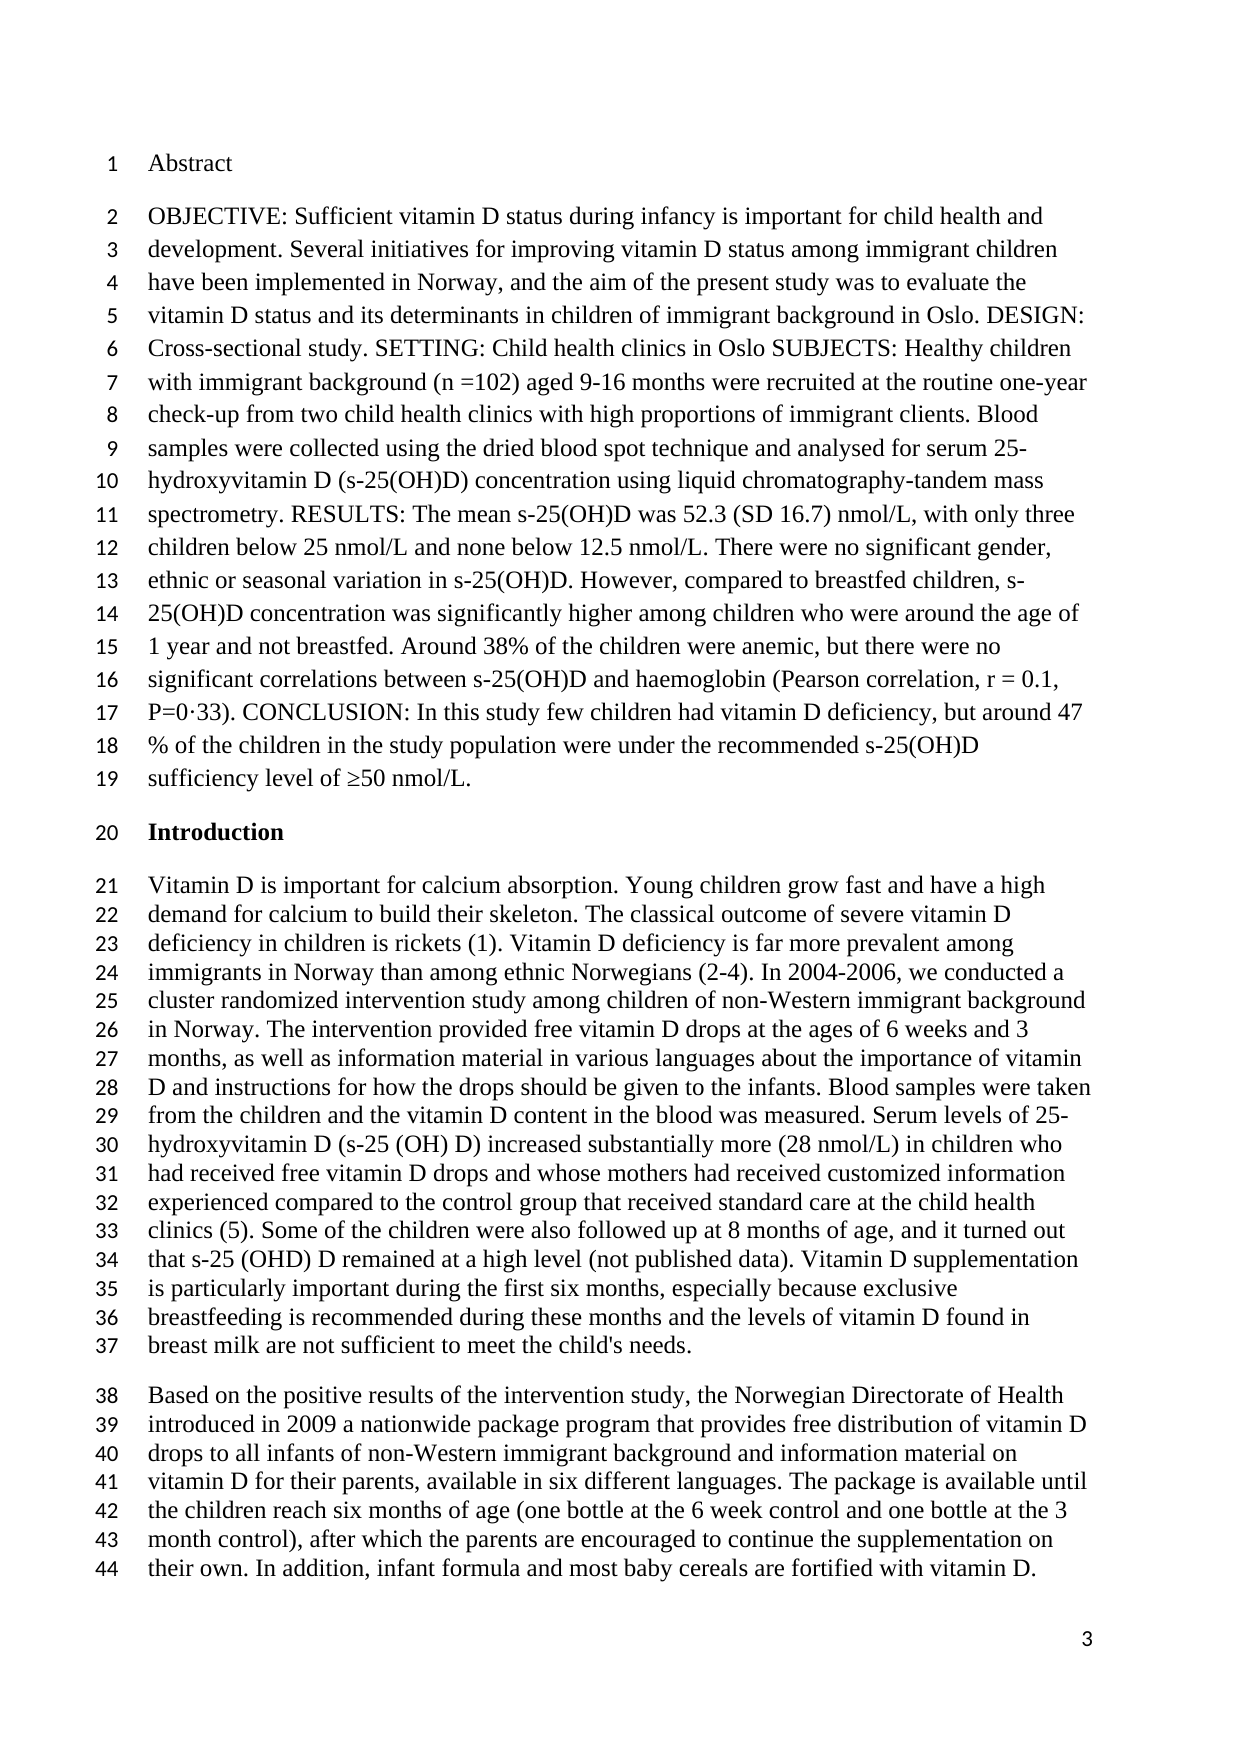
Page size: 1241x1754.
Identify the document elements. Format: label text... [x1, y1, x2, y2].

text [148, 1380, 1093, 1581]
text Abstract [148, 148, 1093, 176]
text Vitamin D is important for calcium absorption. Young children grow fast and have a high demand for calcium to build their skeleton. The classical outcome of severe vitamin D deficiency in children is rickets (1). Vitamin D deficiency is far more prevalent among immigrants in Norway than among ethnic Norwegians (2-4). In 2004-2006, we conducted a cluster randomized intervention study among children of non-Western immigrant background in Norway. The intervention provided free vitamin D drops at the ages of 6 weeks and 3 months, as well as information material in various languages about the importance of vitamin D and instructions for how the drops should be given to the infants. Blood samples were taken from the children and the vitamin D content in the blood was measured. Serum levels of 25-hydroxyvitamin D (s-25 (OH) D) increased substantially more (28 nmol/L) in children who had received free vitamin D drops and whose mothers had received customized information experienced compared to the control group that received standard care at the child health clinics (5). Some of the children were also followed up at 8 months of age, and it turned out that s-25 (OHD) D remained at a high level (not published data). Vitamin D supplementation is particularly important during the first six months, especially because exclusive breastfeeding is recommended during these months and the levels of vitamin D found in breast milk are not sufficient to meet the child's needs. [148, 871, 1093, 1359]
text Introduction [148, 817, 1093, 845]
text OBJECTIVE: Sufficient vitamin D status during infancy is important for child health and development. Several initiatives for improving vitamin D status among immigrant children have been implemented in Norway, and the aim of the present study was to evaluate the vitamin D status and its determinants in children of immigrant background in Oslo. DESIGN: Cross-sectional study. SETTING: Child health clinics in Oslo SUBJECTS: Healthy children with immigrant background (n =102) aged 9-16 months were recruited at the routine one-year check-up from two child health clinics with high proportions of immigrant clients. Blood samples were collected using the dried blood spot technique and analysed for serum 25-hydroxyvitamin D (s-25(OH)D) concentration using liquid chromatography-tandem mass spectrometry. RESULTS: The mean s-25(OH)D was 52.3 (SD 16.7) nmol/L, with only three children below 25 nmol/L and none below 12.5 nmol/L. There were no significant gender, ethnic or seasonal variation in s-25(OH)D. However, compared to breastfed children, s-25(OH)D concentration was significantly higher among children who were around the age of 1 year and not breastfed. Around 38% of the children were anemic, but there were no significant correlations between s-25(OH)D and haemoglobin (Pearson correlation, r = 0.1, P=0·33). CONCLUSION: In this study few children had vitamin D deficiency, but around 47 % of the children in the study population were under the recommended s-25(OH)D sufficiency level of ≥50 nmol/L. [148, 201, 1093, 792]
